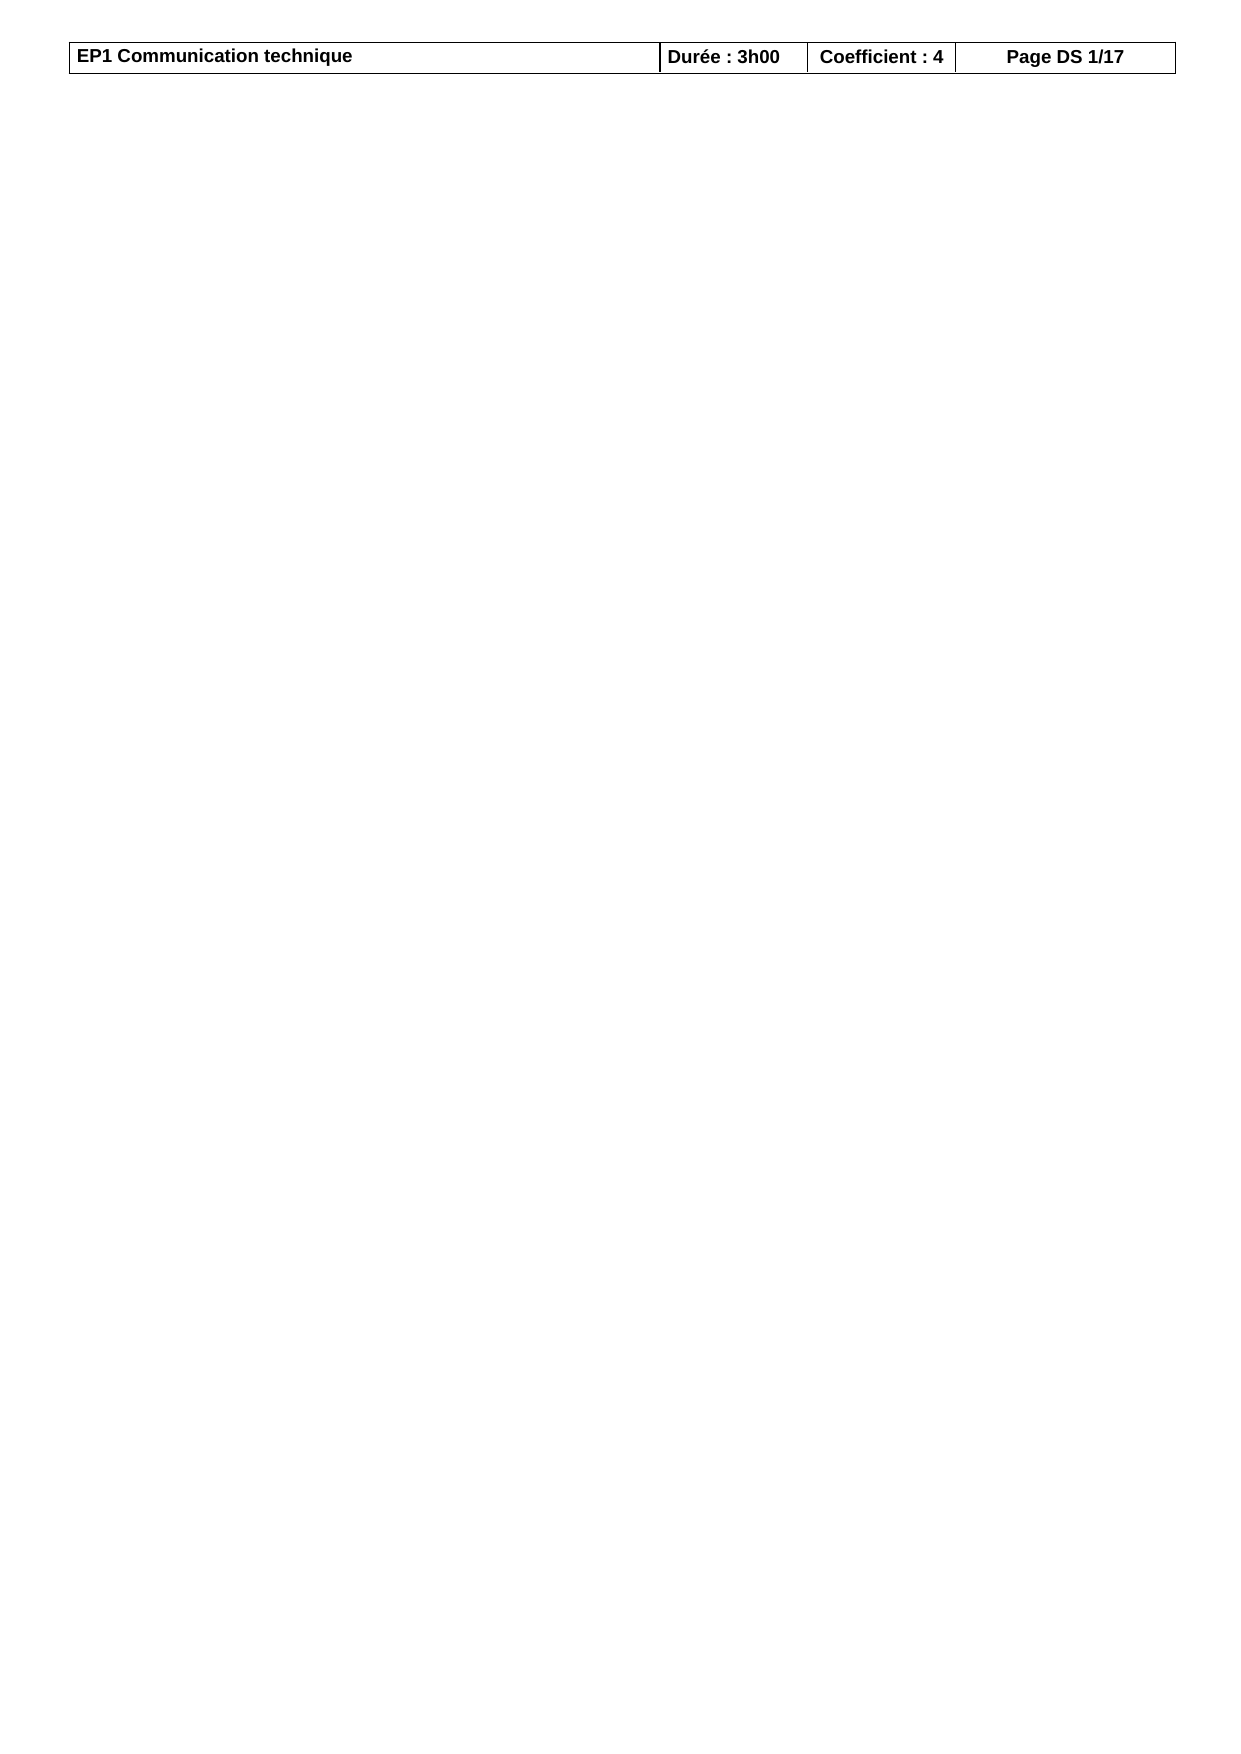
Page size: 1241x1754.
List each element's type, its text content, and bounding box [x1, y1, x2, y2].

table_cell Durée : 3h00 [661, 43, 807, 72]
table_cell EP1 Communication technique [70, 43, 659, 72]
table_cell Page DS 1/17 [956, 43, 1175, 72]
table_cell Coefficient : 4 [808, 43, 955, 72]
